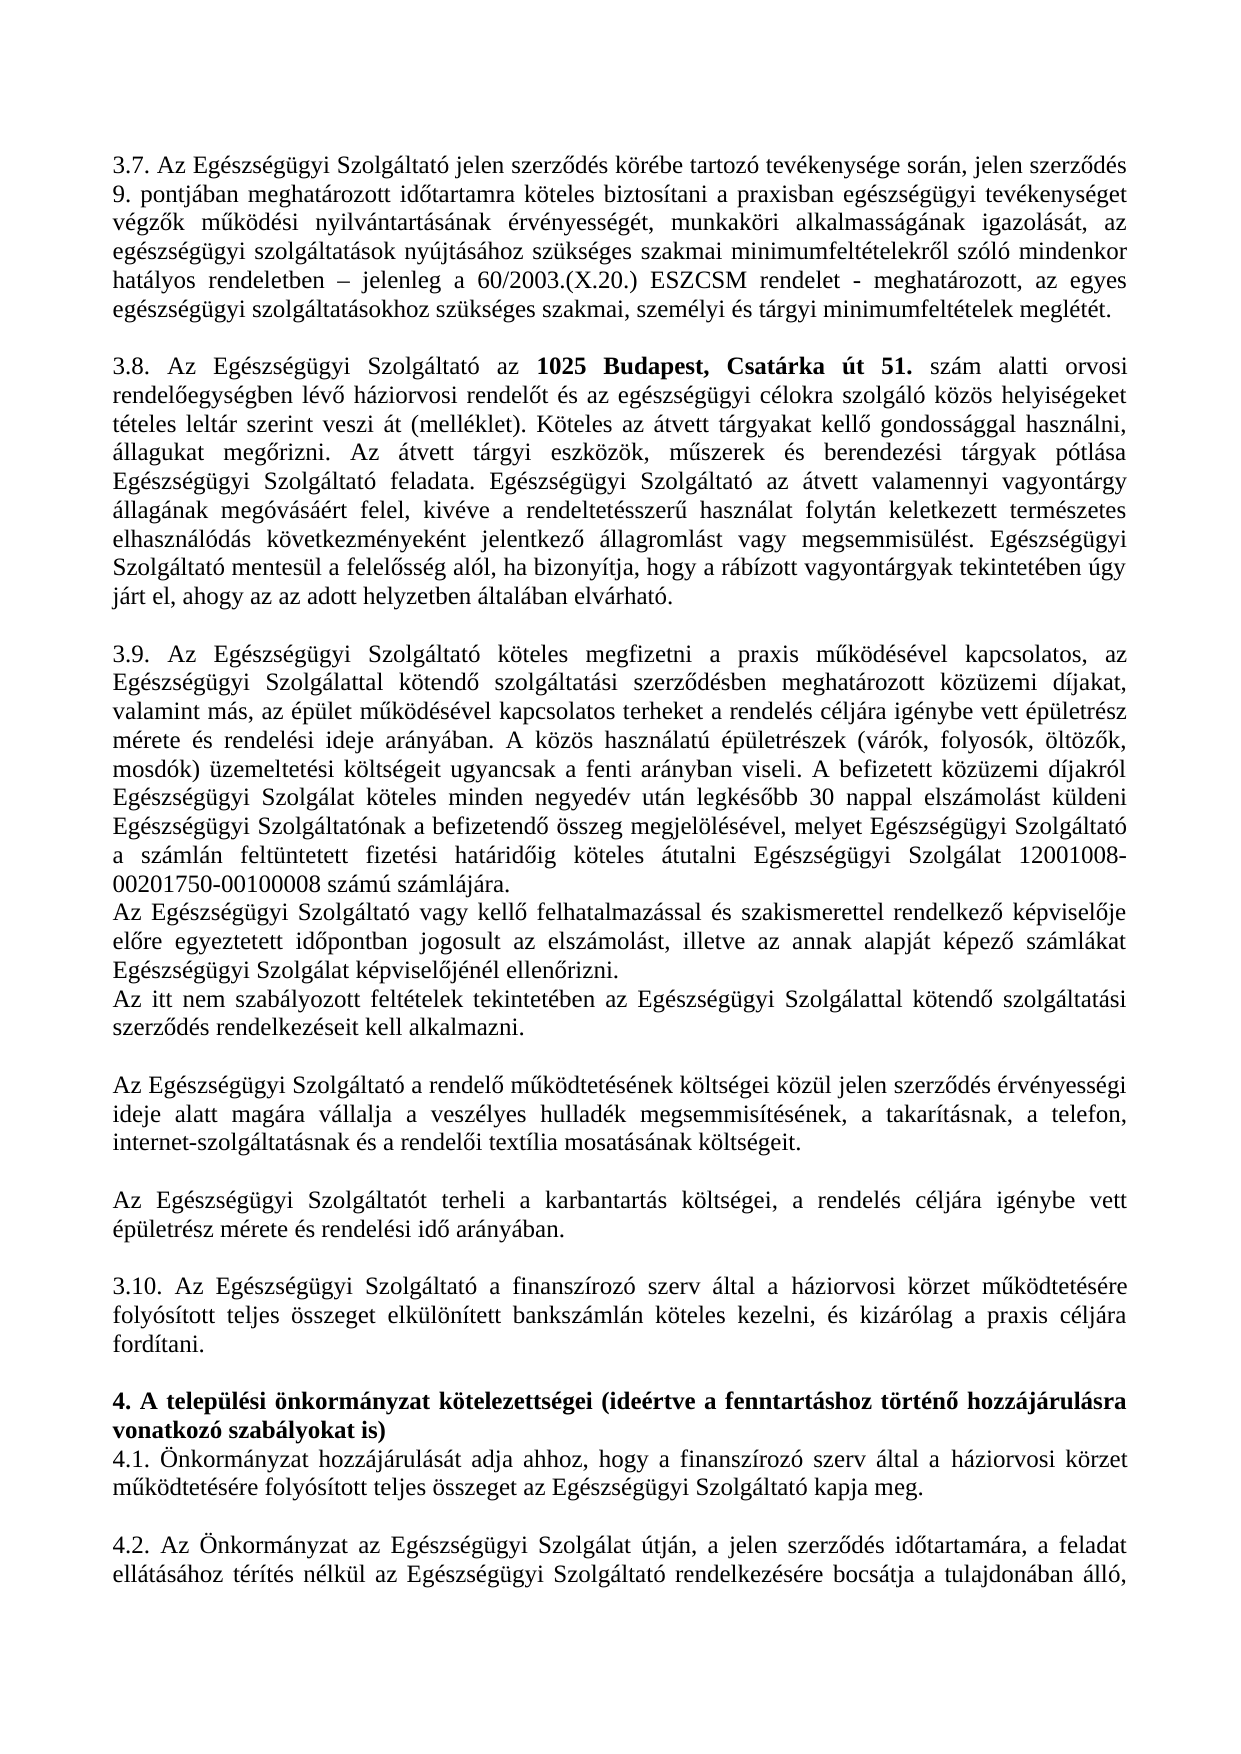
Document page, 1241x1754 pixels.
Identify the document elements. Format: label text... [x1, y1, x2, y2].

text 3.7. Az Egészségügyi Szolgáltató jelen szerződés körébe tartozó tevékenysége során, jelen szerződés 9. pontjában meghatározott időtartamra köteles biztosítani a praxisban egészségügyi tevékenységet végzők működési nyilvántartásának érvényességét, munkaköri alkalmasságának igazolását, az egészségügyi szolgáltatások nyújtásához szükséges szakmai minimumfeltételekről szóló mindenkor hatályos rendeletben – jelenleg a 60/2003.(X.20.) ESZCSM rendelet - meghatározott, az egyes egészségügyi szolgáltatásokhoz szükséges szakmai, személyi és tárgyi minimumfeltételek meglétét. [112, 150, 1128, 322]
text 4. A települési önkormányzat kötelezettségei (ideértve a fenntartáshoz történő hozzájárulásra vonatkozó szabályokat is) [112, 1386, 1128, 1444]
text Az Egészségügyi Szolgáltatót terheli a karbantartás költségei, a rendelés céljára igénybe vett épületrész mérete és rendelési idő arányában. [112, 1185, 1128, 1242]
text Az Egészségügyi Szolgáltató vagy kellő felhatalmazással és szakismerettel rendelkező képviselője előre egyeztetett időpontban jogosult az elszámolást, illetve az annak alapját képező számlákat Egészségügyi Szolgálat képviselőjénél ellenőrizni. [112, 897, 1128, 984]
text 3.9. Az Egészségügyi Szolgáltató köteles megfizetni a praxis működésével kapcsolatos, az Egészségügyi Szolgálattal kötendő szolgáltatási szerződésben meghatározott közüzemi díjakat, valamint más, az épület működésével kapcsolatos terheket a rendelés céljára igénybe vett épületrész mérete és rendelési ideje arányában. A közös használatú épületrészek (várók, folyosók, öltözők, mosdók) üzemeltetési költségeit ugyancsak a fenti arányban viseli. A befizetett közüzemi díjakról Egészségügyi Szolgálat köteles minden negyedév után legkésőbb 30 nappal elszámolást küldeni Egészségügyi Szolgáltatónak a befizetendő összeg megjelölésével, melyet Egészségügyi Szolgáltató a számlán feltüntetett fizetési határidőig köteles átutalni Egészségügyi Szolgálat 12001008-00201750-00100008 számú számlájára. [112, 639, 1128, 897]
text 4.1. Önkormányzat hozzájárulását adja ahhoz, hogy a finanszírozó szerv által a háziorvosi körzet működtetésére folyósított teljes összeget az Egészségügyi Szolgáltató kapja meg. [112, 1444, 1128, 1501]
text 3.10. Az Egészségügyi Szolgáltató a finanszírozó szerv által a háziorvosi körzet működtetésére folyósított teljes összeget elkülönített bankszámlán köteles kezelni, és kizárólag a praxis céljára fordítani. [112, 1271, 1128, 1357]
text Az Egészségügyi Szolgáltató a rendelő működtetésének költségei közül jelen szerződés érvényességi ideje alatt magára vállalja a veszélyes hulladék megsemmisítésének, a takarításnak, a telefon, internet-szolgáltatásnak és a rendelői textília mosatásának költségeit. [112, 1070, 1128, 1156]
text Az itt nem szabályozott feltételek tekintetében az Egészségügyi Szolgálattal kötendő szolgáltatási szerződés rendelkezéseit kell alkalmazni. [112, 984, 1128, 1041]
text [112, 1530, 1128, 1587]
text 3.8. Az Egészségügyi Szolgáltató az 1025 Budapest, Csatárka út 51. szám alatti orvosi rendelőegységben lévő háziorvosi rendelőt és az egészségügyi célokra szolgáló közös helyiségeket tételes leltár szerint veszi át (melléklet). Köteles az átvett tárgyakat kellő gondossággal használni, állagukat megőrizni. Az átvett tárgyi eszközök, műszerek és berendezési tárgyak pótlása Egészségügyi Szolgáltató feladata. Egészségügyi Szolgáltató az átvett valamennyi vagyontárgy állagának megóvásáért felel, kivéve a rendeltetésszerű használat folytán keletkezett természetes elhasználódás következményeként jelentkező állagromlást vagy megsemmisülést. Egészségügyi Szolgáltató mentesül a felelősség alól, ha bizonyítja, hogy a rábízott vagyontárgyak tekintetében úgy járt el, ahogy az az adott helyzetben általában elvárható. [112, 351, 1128, 610]
